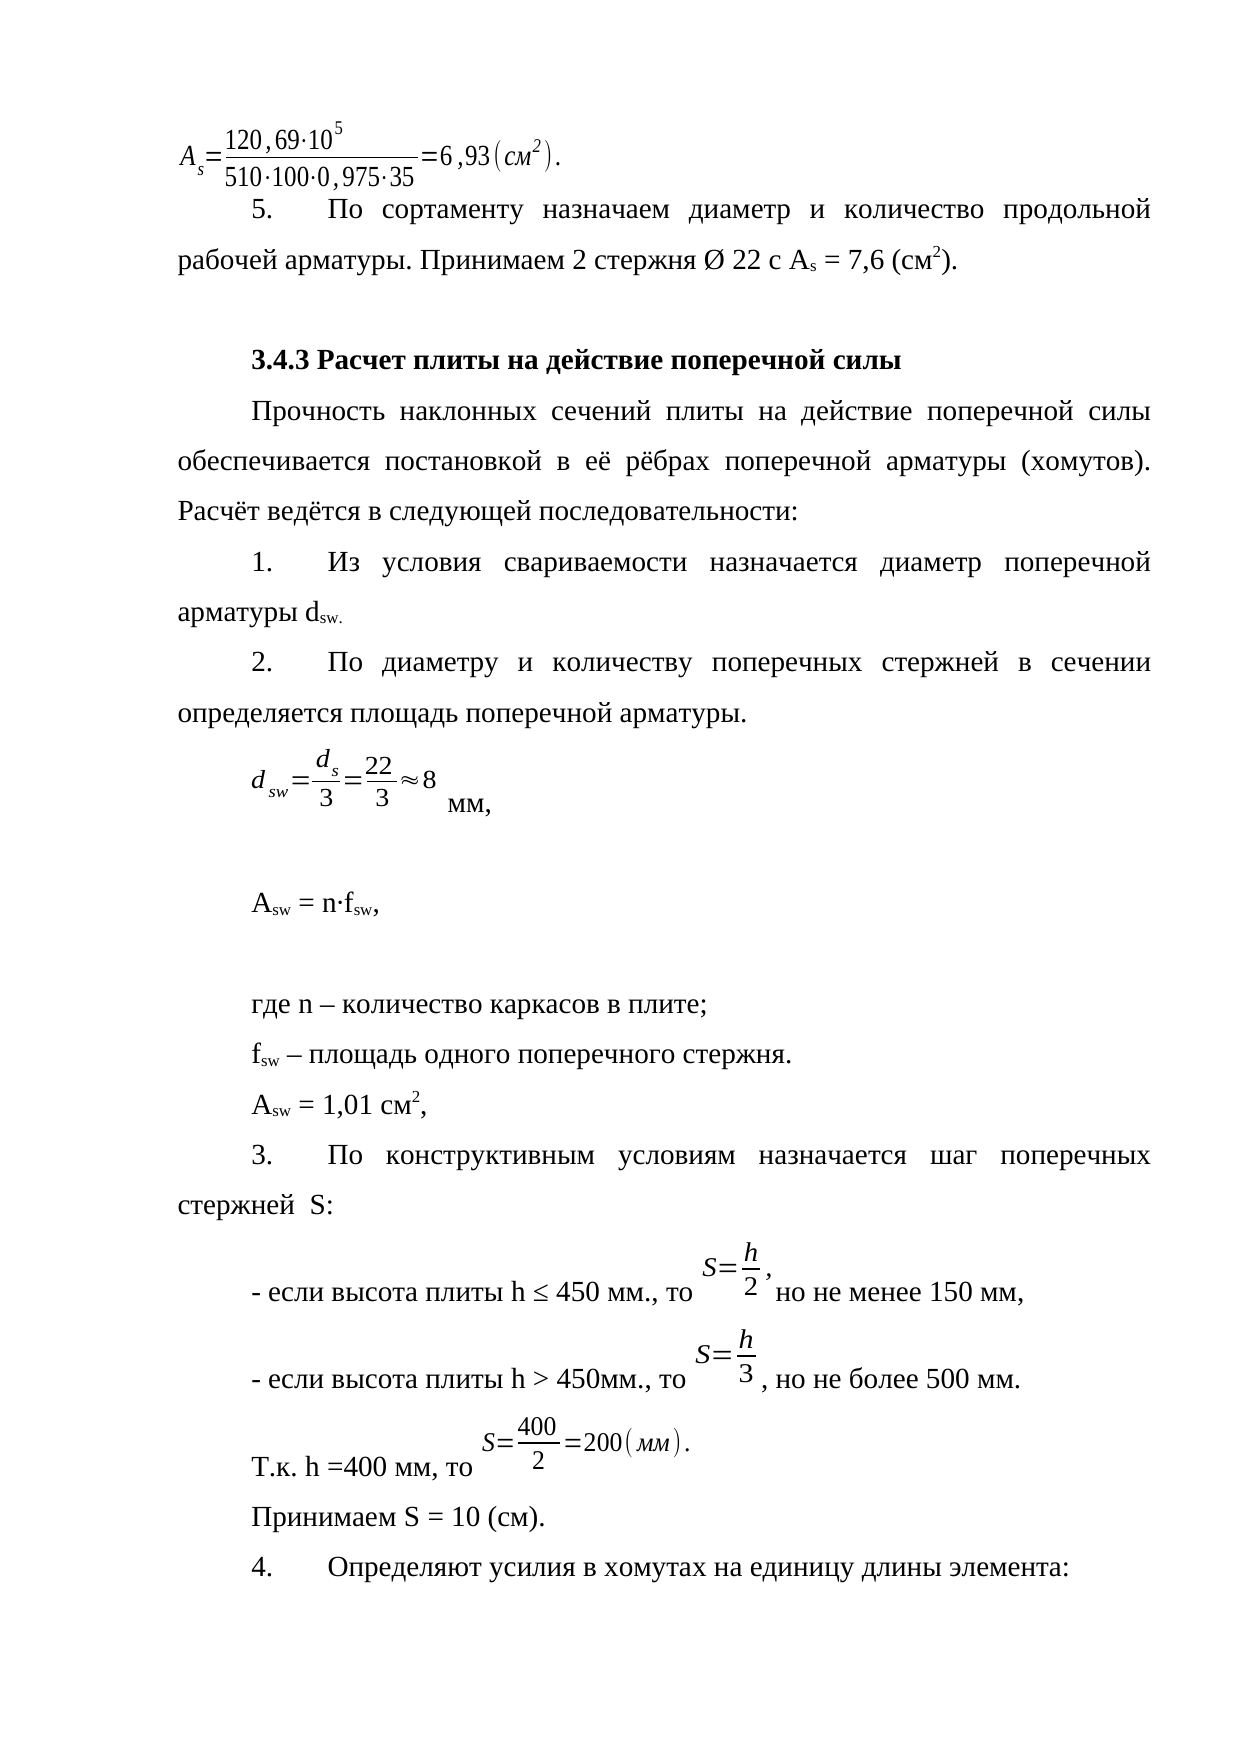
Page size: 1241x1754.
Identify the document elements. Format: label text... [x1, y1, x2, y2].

text Т.к. h =400 мм, то [177, 1412, 1152, 1482]
text Принимаем S = 10 (см). [177, 1499, 1152, 1532]
text где n – количество каркасов в плите; [177, 986, 1152, 1020]
list По сортаменту назначаем диаметр и количество продольной рабочей арматуры. Принимаем 2 стержня Ø 22 с Аs = 7,6 (см2). [177, 192, 1152, 275]
text Asw = 1,01 см2, [177, 1087, 1152, 1120]
text fsw – площадь одного поперечного стержня. [177, 1036, 1152, 1070]
list Определяют усилия в хомутах на единицу длины элемента: [177, 1549, 1152, 1583]
text Asw = n∙fsw, [177, 886, 1152, 919]
list По конструктивным условиям назначается шаг поперечных стержней S: [177, 1137, 1152, 1221]
list По диаметру и количеству поперечных стержней в сечении определяется площадь поперечной арматуры. [177, 644, 1152, 728]
list Из условия свариваемости назначается диаметр поперечной арматуры dsw. [177, 544, 1152, 628]
text 3.4.3 Расчет плиты на действие поперечной силы [177, 342, 1152, 376]
text мм, [177, 745, 1152, 818]
text - если высота плиты h > 450мм., то , но не более 500 мм. [177, 1325, 1152, 1395]
text - если высота плиты h ≤ 450 мм., то но не менее 150 мм, [177, 1238, 1152, 1308]
text Прочность наклонных сечений плиты на действие поперечной силы обеспечивается постановкой в её рёбрах поперечной арматуры (хомутов). Расчёт ведётся в следующей последовательности: [177, 393, 1152, 527]
